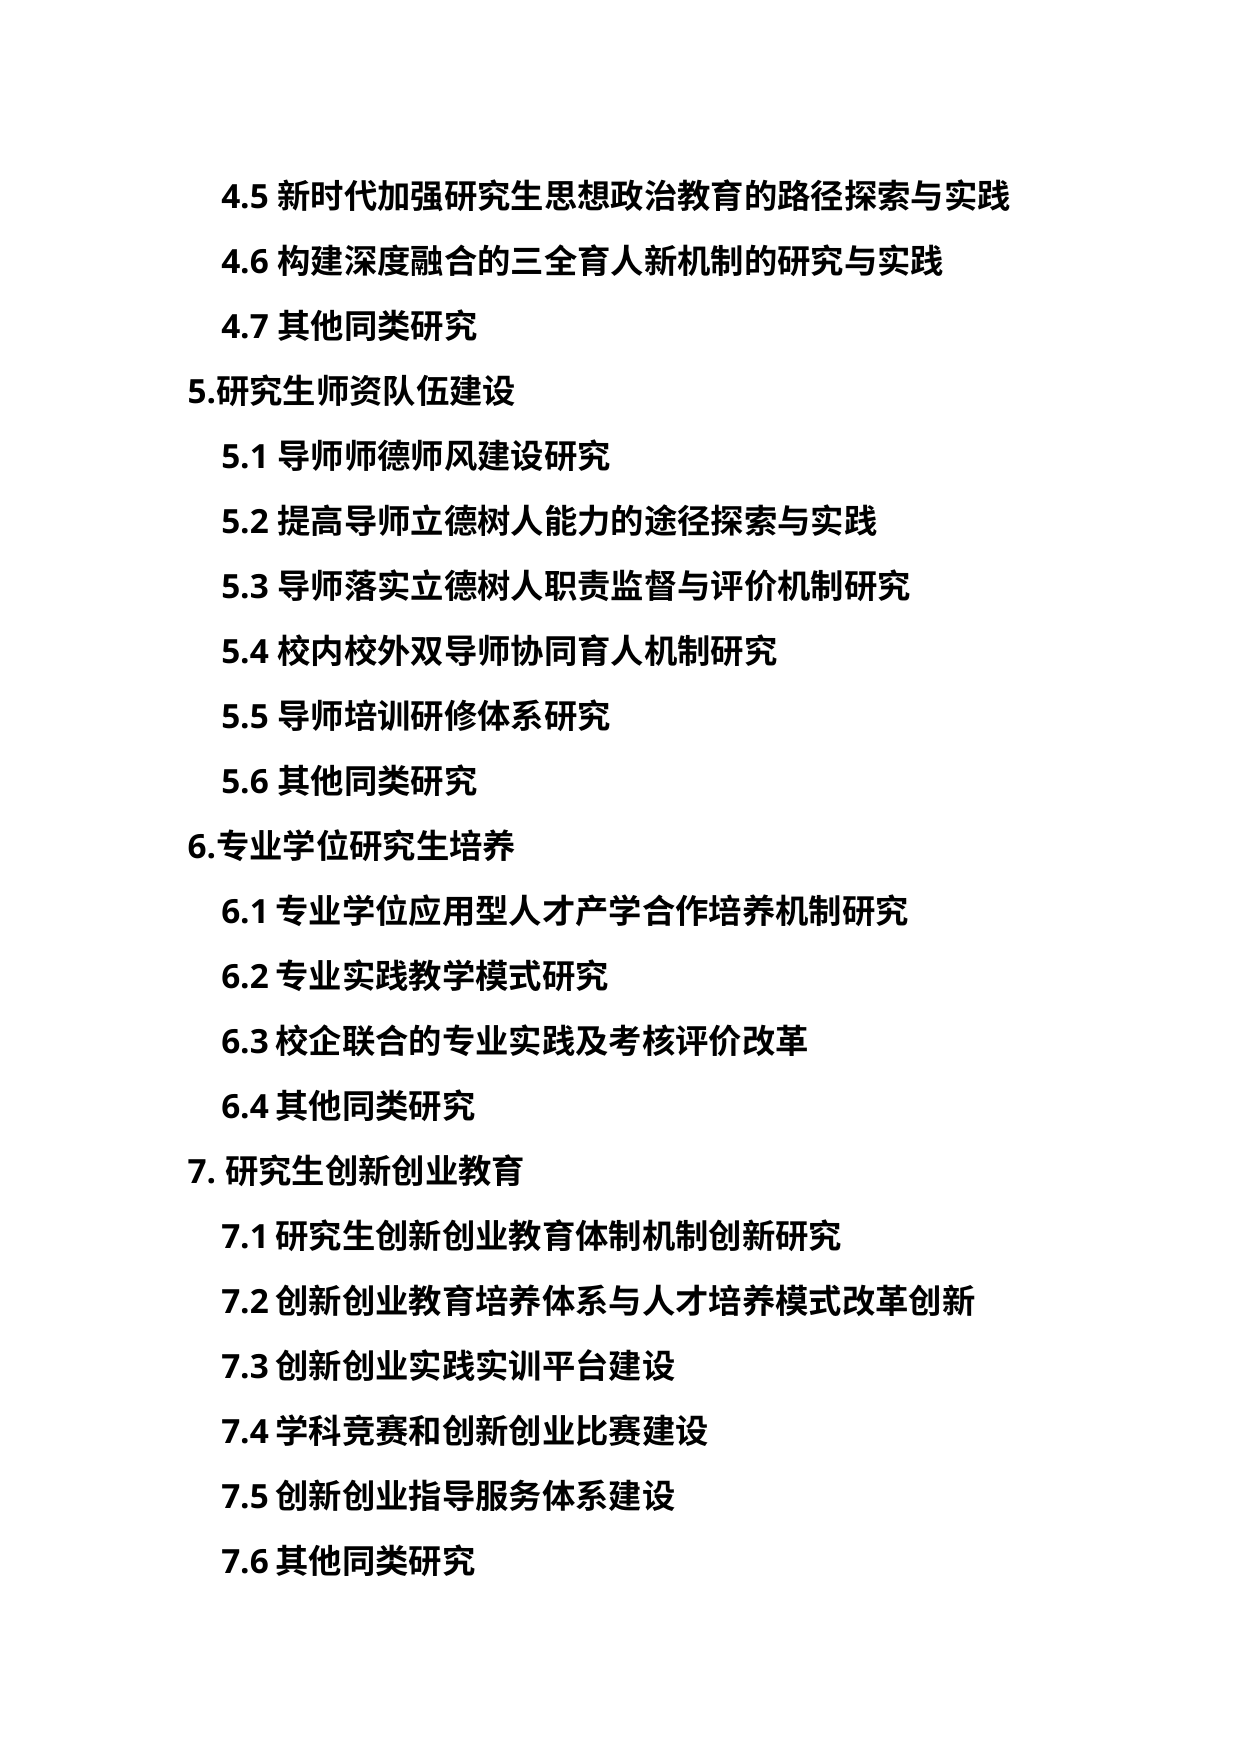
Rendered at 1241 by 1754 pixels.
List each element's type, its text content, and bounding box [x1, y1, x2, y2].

text 7.2创新创业教育培养体系与人才培养模式改革创新 [187, 1267, 1053, 1332]
text 5.4 校内校外双导师协同育人机制研究 [187, 617, 1053, 682]
text 6.2专业实践教学模式研究 [187, 942, 1053, 1007]
text 7.5创新创业指导服务体系建设 [187, 1462, 1053, 1527]
text 5.6 其他同类研究 [187, 747, 1053, 812]
text 5.研究生师资队伍建设 [187, 357, 1053, 422]
text 6.4其他同类研究 [187, 1072, 1053, 1137]
text 4.7 其他同类研究 [187, 292, 1053, 357]
text 7.3创新创业实践实训平台建设 [187, 1332, 1053, 1397]
text 5.2 提高导师立德树人能力的途径探索与实践 [187, 487, 1053, 552]
text 4.5 新时代加强研究生思想政治教育的路径探索与实践 [187, 162, 1053, 227]
text 6.专业学位研究生培养 [187, 812, 1053, 877]
text 7. 研究生创新创业教育 [187, 1137, 1053, 1202]
text 7.4学科竞赛和创新创业比赛建设 [187, 1397, 1053, 1462]
text 7.6其他同类研究 [187, 1527, 1053, 1592]
text 5.1 导师师德师风建设研究 [187, 422, 1053, 487]
text 5.5 导师培训研修体系研究 [187, 682, 1053, 747]
text 6.1专业学位应用型人才产学合作培养机制研究 [187, 877, 1053, 942]
text 6.3校企联合的专业实践及考核评价改革 [187, 1007, 1053, 1072]
text 7.1研究生创新创业教育体制机制创新研究 [187, 1202, 1053, 1267]
text 4.6 构建深度融合的三全育人新机制的研究与实践 [187, 227, 1053, 292]
text 5.3 导师落实立德树人职责监督与评价机制研究 [187, 552, 1053, 617]
